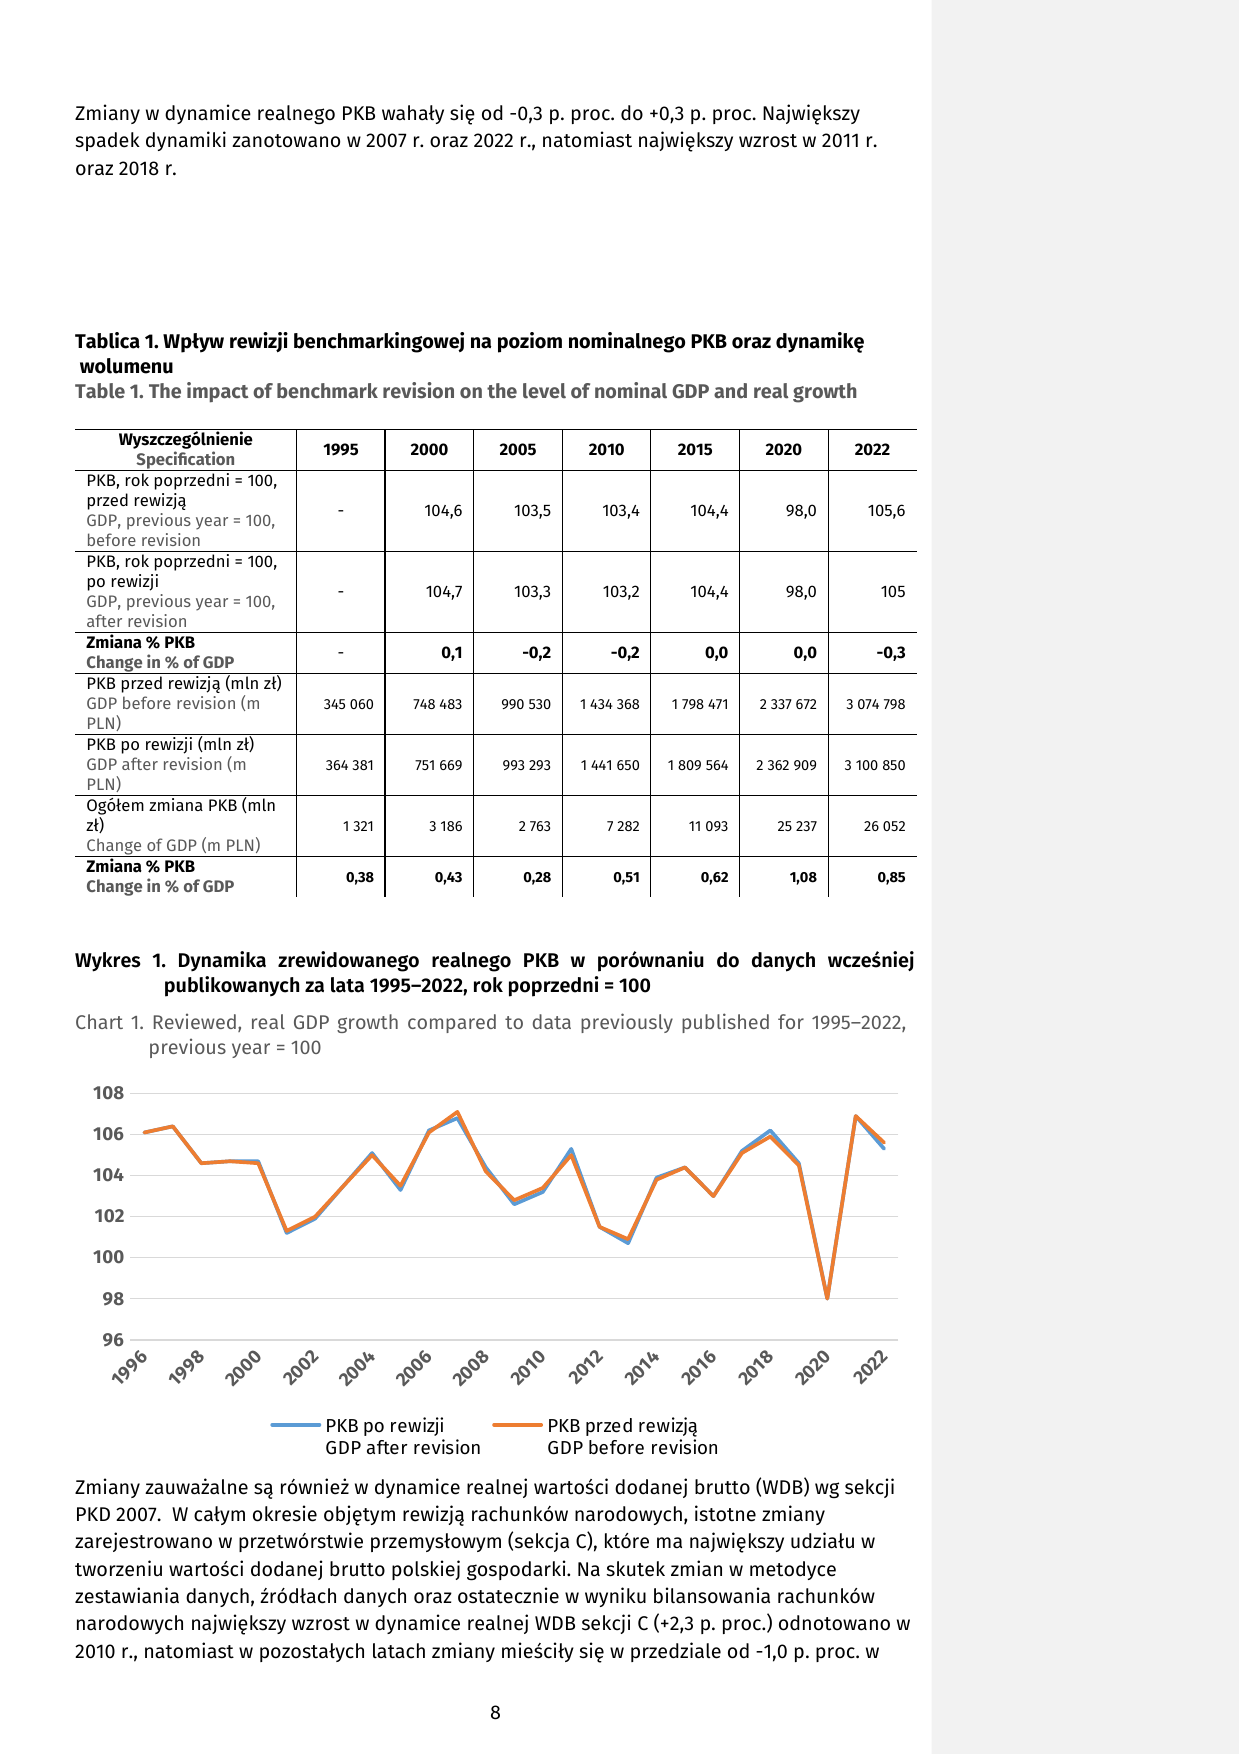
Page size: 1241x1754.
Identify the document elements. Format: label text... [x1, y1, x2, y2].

table_cell PKB, rok poprzedni = 100, po rewizji GDP, previous year = 100, after revision [75, 552, 296, 632]
table_cell 1 321 [297, 796, 384, 856]
table_cell 990 530 [474, 674, 562, 734]
table_cell 11 093 [651, 796, 739, 856]
table_cell 1,08 [740, 857, 828, 897]
table_cell Zmiana % PKB Change in % of GDP [75, 857, 296, 897]
table_header 2010 [563, 430, 650, 470]
table_header 2000 [386, 430, 473, 470]
table_cell -0,3 [829, 633, 917, 673]
table_cell - [297, 552, 384, 632]
table_cell 103,2 [563, 552, 650, 632]
table_cell 2 337 672 [740, 674, 828, 734]
table_cell 345 060 [297, 674, 384, 734]
table_cell PKB przed rewizją (mln zł) GDP before revision (m PLN) [75, 674, 296, 734]
table_cell - [297, 471, 384, 551]
table_cell 0,43 [386, 857, 473, 897]
table_cell 0,38 [297, 857, 384, 897]
text Zmiany w dynamice realnego PKB wahały się od -0,3 p. proc. do +0,3 p. proc. Największy spadek dynamiki zanotowano w 2007 r. oraz 2022 r., natomiast największy wzrost w 2011 r. oraz 2018 r. [75, 102, 915, 180]
table_cell 103,5 [474, 471, 562, 551]
table_cell 105 [829, 552, 917, 632]
table_cell 3 074 798 [829, 674, 917, 734]
table_cell 104,6 [386, 471, 473, 551]
table_cell 103,4 [563, 471, 650, 551]
table_cell 103,3 [474, 552, 562, 632]
table_cell 0,0 [651, 633, 739, 673]
table_cell 0,1 [386, 633, 473, 673]
table_cell 364 381 [297, 735, 384, 795]
text Wykres 1. Dynamika zrewidowanego realnego PKB w porównaniu do danych wcześniej publikowanych za lata 1995–2022, rok poprzedni = 100 [75, 947, 915, 997]
table_header 2015 [651, 430, 739, 470]
table_cell 1 434 368 [563, 674, 650, 734]
table_header 2020 [740, 430, 828, 470]
table_cell 748 483 [386, 674, 473, 734]
table_cell 7 282 [563, 796, 650, 856]
table_cell 1 441 650 [563, 735, 650, 795]
table_cell 1 809 564 [651, 735, 739, 795]
table_cell 0,85 [829, 857, 917, 897]
table_header 2005 [474, 430, 562, 470]
table_cell 3 186 [386, 796, 473, 856]
table_cell 26 052 [829, 796, 917, 856]
table_cell Ogółem zmiana PKB (mln zł) Change of GDP (m PLN) [75, 796, 296, 856]
table_header 1995 [297, 430, 384, 470]
table_cell -0,2 [474, 633, 562, 673]
table_cell 2 763 [474, 796, 562, 856]
table_cell - [297, 633, 384, 673]
table_cell 0,62 [651, 857, 739, 897]
table_cell PKB, rok poprzedni = 100, przed rewizją GDP, previous year = 100, before revision [75, 471, 296, 551]
table_header 2022 [829, 430, 917, 470]
text Tablica 1. Wpływ rewizji benchmarkingowej na poziom nominalnego PKB oraz dynamikę wolumenu Table 1. The impact of benchmark revision on the level of nominal GDP and real growth [75, 329, 915, 429]
table_cell 2 362 909 [740, 735, 828, 795]
table_header Wyszczególnienie Specification [75, 430, 296, 470]
table_cell -0,2 [563, 633, 650, 673]
text Chart 1. Reviewed, real GDP growth compared to data previously published for 1995–2022, previous year = 100 [75, 1010, 915, 1060]
table_cell 105,6 [829, 471, 917, 551]
table_cell 993 293 [474, 735, 562, 795]
table_cell 0,28 [474, 857, 562, 897]
table_cell Zmiana % PKB Change in % of GDP [75, 633, 296, 673]
table_cell 98,0 [740, 552, 828, 632]
table_cell 104,4 [651, 552, 739, 632]
table_cell 0,51 [563, 857, 650, 897]
table_cell 751 669 [386, 735, 473, 795]
table_cell 98,0 [740, 471, 828, 551]
table_cell PKB po rewizji (mln zł) GDP after revision (m PLN) [75, 735, 296, 795]
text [75, 1110, 915, 1663]
table_cell 104,7 [386, 552, 473, 632]
table_cell 1 798 471 [651, 674, 739, 734]
table_cell 0,0 [740, 633, 828, 673]
table_cell 3 100 850 [829, 735, 917, 795]
table_cell 25 237 [740, 796, 828, 856]
table_cell 104,4 [651, 471, 739, 551]
